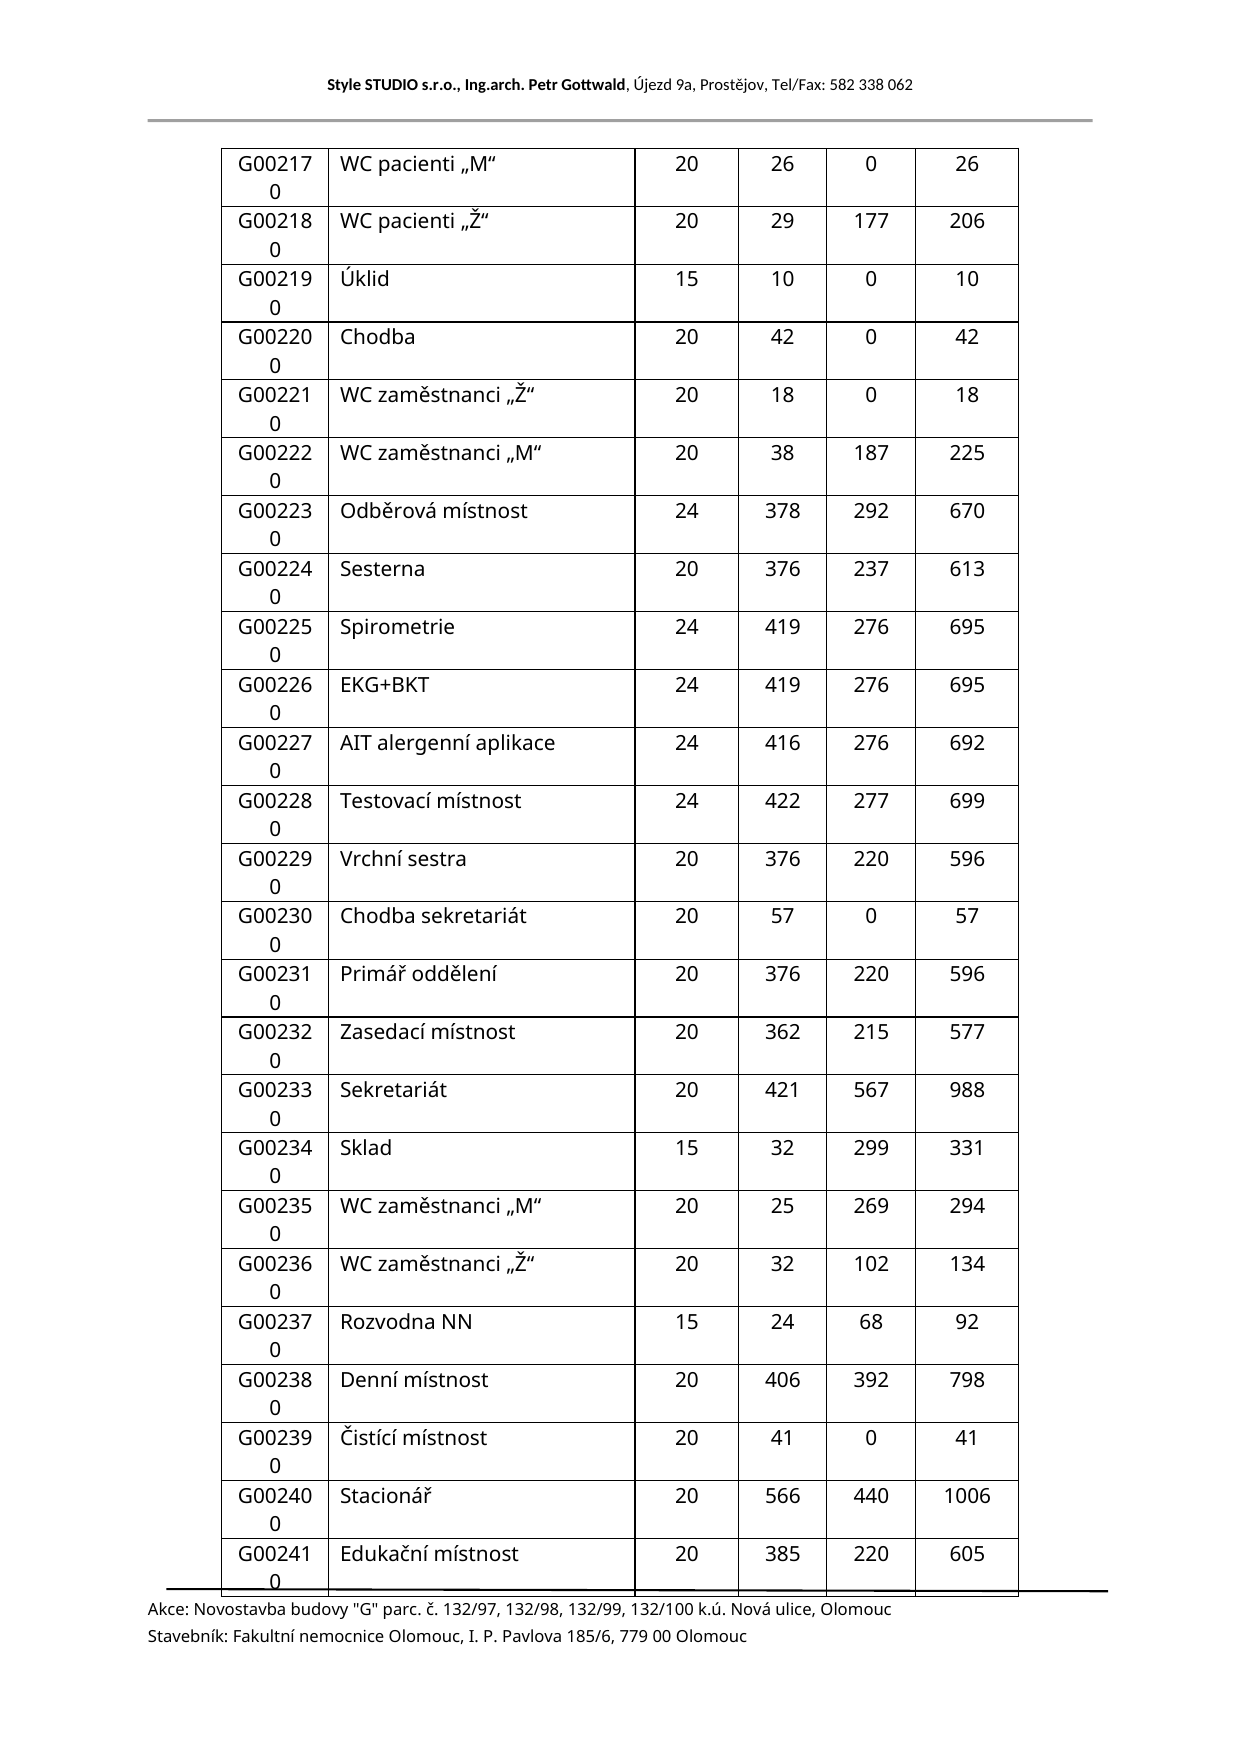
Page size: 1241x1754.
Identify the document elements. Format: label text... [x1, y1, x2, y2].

table_cell 20 [636, 1018, 738, 1074]
table_cell 38 [739, 438, 826, 495]
table_cell Čistící místnost [329, 1423, 634, 1480]
table_cell 15 [636, 1307, 738, 1364]
table_cell 15 [636, 265, 738, 321]
table_cell 422 [739, 786, 826, 843]
table_cell 20 [636, 1481, 738, 1538]
table_cell Primář oddělení [329, 960, 634, 1016]
table_cell G002370 [222, 1307, 328, 1364]
table_cell 695 [916, 670, 1018, 727]
table_cell EKG+BKT [329, 670, 634, 727]
table_cell G002190 [222, 265, 328, 321]
table_cell 20 [636, 1423, 738, 1480]
table_cell 68 [827, 1307, 915, 1364]
table_cell 134 [916, 1249, 1018, 1306]
table_cell 292 [827, 496, 915, 553]
table_cell 26 [916, 149, 1018, 206]
table_cell G002240 [222, 554, 328, 611]
table_cell 692 [916, 728, 1018, 785]
table_cell Stacionář [329, 1481, 634, 1538]
table_cell 10 [916, 265, 1018, 321]
table_cell 567 [827, 1075, 915, 1132]
table_cell G002310 [222, 960, 328, 1016]
table_cell 331 [916, 1133, 1018, 1190]
table_cell Vrchní sestra [329, 844, 634, 901]
table_cell 32 [739, 1249, 826, 1306]
table_cell G002360 [222, 1249, 328, 1306]
table_cell 269 [827, 1191, 915, 1248]
table_cell 32 [739, 1133, 826, 1190]
table_cell Rozvodna NN [329, 1307, 634, 1364]
table_cell 92 [916, 1307, 1018, 1364]
table_cell 24 [739, 1307, 826, 1364]
table_cell WC zaměstnanci „Ž“ [329, 380, 634, 437]
table_cell 613 [916, 554, 1018, 611]
table_cell 376 [739, 960, 826, 1016]
table_cell 378 [739, 496, 826, 553]
table_cell 577 [916, 1018, 1018, 1074]
table_cell 376 [739, 554, 826, 611]
table_cell 42 [916, 323, 1018, 379]
table_cell Úklid [329, 265, 634, 321]
table_cell 20 [636, 207, 738, 263]
table_cell Zasedací místnost [329, 1018, 634, 1074]
table_cell 177 [827, 207, 915, 263]
table_cell 670 [916, 496, 1018, 553]
table_cell 20 [636, 1539, 738, 1596]
table_cell G002380 [222, 1365, 328, 1422]
table_cell Edukační místnost [329, 1539, 634, 1596]
table_cell WC zaměstnanci „Ž“ [329, 1249, 634, 1306]
table_cell 20 [636, 1365, 738, 1422]
table_cell G002260 [222, 670, 328, 727]
table_cell 20 [636, 438, 738, 495]
table_cell WC zaměstnanci „M“ [329, 1191, 634, 1248]
table_cell 0 [827, 1423, 915, 1480]
table_cell 20 [636, 960, 738, 1016]
table_cell 57 [916, 902, 1018, 958]
table_cell Spirometrie [329, 612, 634, 669]
table_cell 20 [636, 1191, 738, 1248]
table_cell 26 [739, 149, 826, 206]
table_cell 220 [827, 844, 915, 901]
table_cell WC pacienti „M“ [329, 149, 634, 206]
table_cell 421 [739, 1075, 826, 1132]
table_cell 376 [739, 844, 826, 901]
table_cell Sesterna [329, 554, 634, 611]
table_cell 187 [827, 438, 915, 495]
table_cell 419 [739, 612, 826, 669]
table_cell 220 [827, 1539, 915, 1596]
table_cell 10 [739, 265, 826, 321]
table_cell 57 [739, 902, 826, 958]
table_cell G002280 [222, 786, 328, 843]
table_cell G002330 [222, 1075, 328, 1132]
table_cell 416 [739, 728, 826, 785]
table_cell 385 [739, 1539, 826, 1596]
table_cell Sklad [329, 1133, 634, 1190]
table_cell 988 [916, 1075, 1018, 1132]
table_cell 566 [739, 1481, 826, 1538]
table_cell 24 [636, 612, 738, 669]
table_cell G002170 [222, 149, 328, 206]
table_cell 20 [636, 554, 738, 611]
table_cell 798 [916, 1365, 1018, 1422]
table_cell 294 [916, 1191, 1018, 1248]
table_cell G002210 [222, 380, 328, 437]
table_cell 41 [916, 1423, 1018, 1480]
table_cell 206 [916, 207, 1018, 263]
table_cell G002180 [222, 207, 328, 263]
table_cell 276 [827, 612, 915, 669]
table_cell G002410 [222, 1539, 328, 1596]
table_cell 41 [739, 1423, 826, 1480]
table_cell 24 [636, 496, 738, 553]
table_cell 18 [739, 380, 826, 437]
table_cell 0 [827, 902, 915, 958]
table_cell 29 [739, 207, 826, 263]
table_cell 20 [636, 902, 738, 958]
table_cell 277 [827, 786, 915, 843]
table_cell 24 [636, 728, 738, 785]
table_cell 42 [739, 323, 826, 379]
table_cell 695 [916, 612, 1018, 669]
table_cell G002300 [222, 902, 328, 958]
table_cell G002340 [222, 1133, 328, 1190]
table_cell G002400 [222, 1481, 328, 1538]
table_cell 362 [739, 1018, 826, 1074]
table_cell G002320 [222, 1018, 328, 1074]
table_cell 225 [916, 438, 1018, 495]
table_cell 392 [827, 1365, 915, 1422]
table_cell 440 [827, 1481, 915, 1538]
table_cell G002220 [222, 438, 328, 495]
table_cell 0 [827, 380, 915, 437]
table_cell 20 [636, 149, 738, 206]
table_cell G002200 [222, 323, 328, 379]
table_cell G002270 [222, 728, 328, 785]
table_cell WC pacienti „Ž“ [329, 207, 634, 263]
table_cell 20 [636, 844, 738, 901]
table_cell Denní místnost [329, 1365, 634, 1422]
table_cell Testovací místnost [329, 786, 634, 843]
table_cell 1006 [916, 1481, 1018, 1538]
table_cell 102 [827, 1249, 915, 1306]
table_cell Chodba [329, 323, 634, 379]
table_cell 605 [916, 1539, 1018, 1596]
table_cell Chodba sekretariát [329, 902, 634, 958]
table_cell 419 [739, 670, 826, 727]
table_cell 299 [827, 1133, 915, 1190]
table_cell 20 [636, 380, 738, 437]
table_cell Sekretariát [329, 1075, 634, 1132]
table_cell 15 [636, 1133, 738, 1190]
table_cell G002390 [222, 1423, 328, 1480]
table_cell 18 [916, 380, 1018, 437]
table_cell 237 [827, 554, 915, 611]
table_cell 24 [636, 670, 738, 727]
table_cell G002350 [222, 1191, 328, 1248]
table_cell 596 [916, 960, 1018, 1016]
table_cell G002250 [222, 612, 328, 669]
table_cell 276 [827, 670, 915, 727]
table_cell 699 [916, 786, 1018, 843]
table_cell 0 [827, 265, 915, 321]
table_cell WC zaměstnanci „M“ [329, 438, 634, 495]
table_cell 220 [827, 960, 915, 1016]
table_cell 20 [636, 323, 738, 379]
table_cell 20 [636, 1249, 738, 1306]
table_cell 215 [827, 1018, 915, 1074]
table_cell 276 [827, 728, 915, 785]
table_cell 25 [739, 1191, 826, 1248]
table_cell 0 [827, 323, 915, 379]
table_cell 24 [636, 786, 738, 843]
table_cell G002290 [222, 844, 328, 901]
table_cell G002230 [222, 496, 328, 553]
table_cell 20 [636, 1075, 738, 1132]
table_cell 406 [739, 1365, 826, 1422]
table_cell 596 [916, 844, 1018, 901]
table_cell AIT alergenní aplikace [329, 728, 634, 785]
table_cell 0 [827, 149, 915, 206]
table_cell Odběrová místnost [329, 496, 634, 553]
